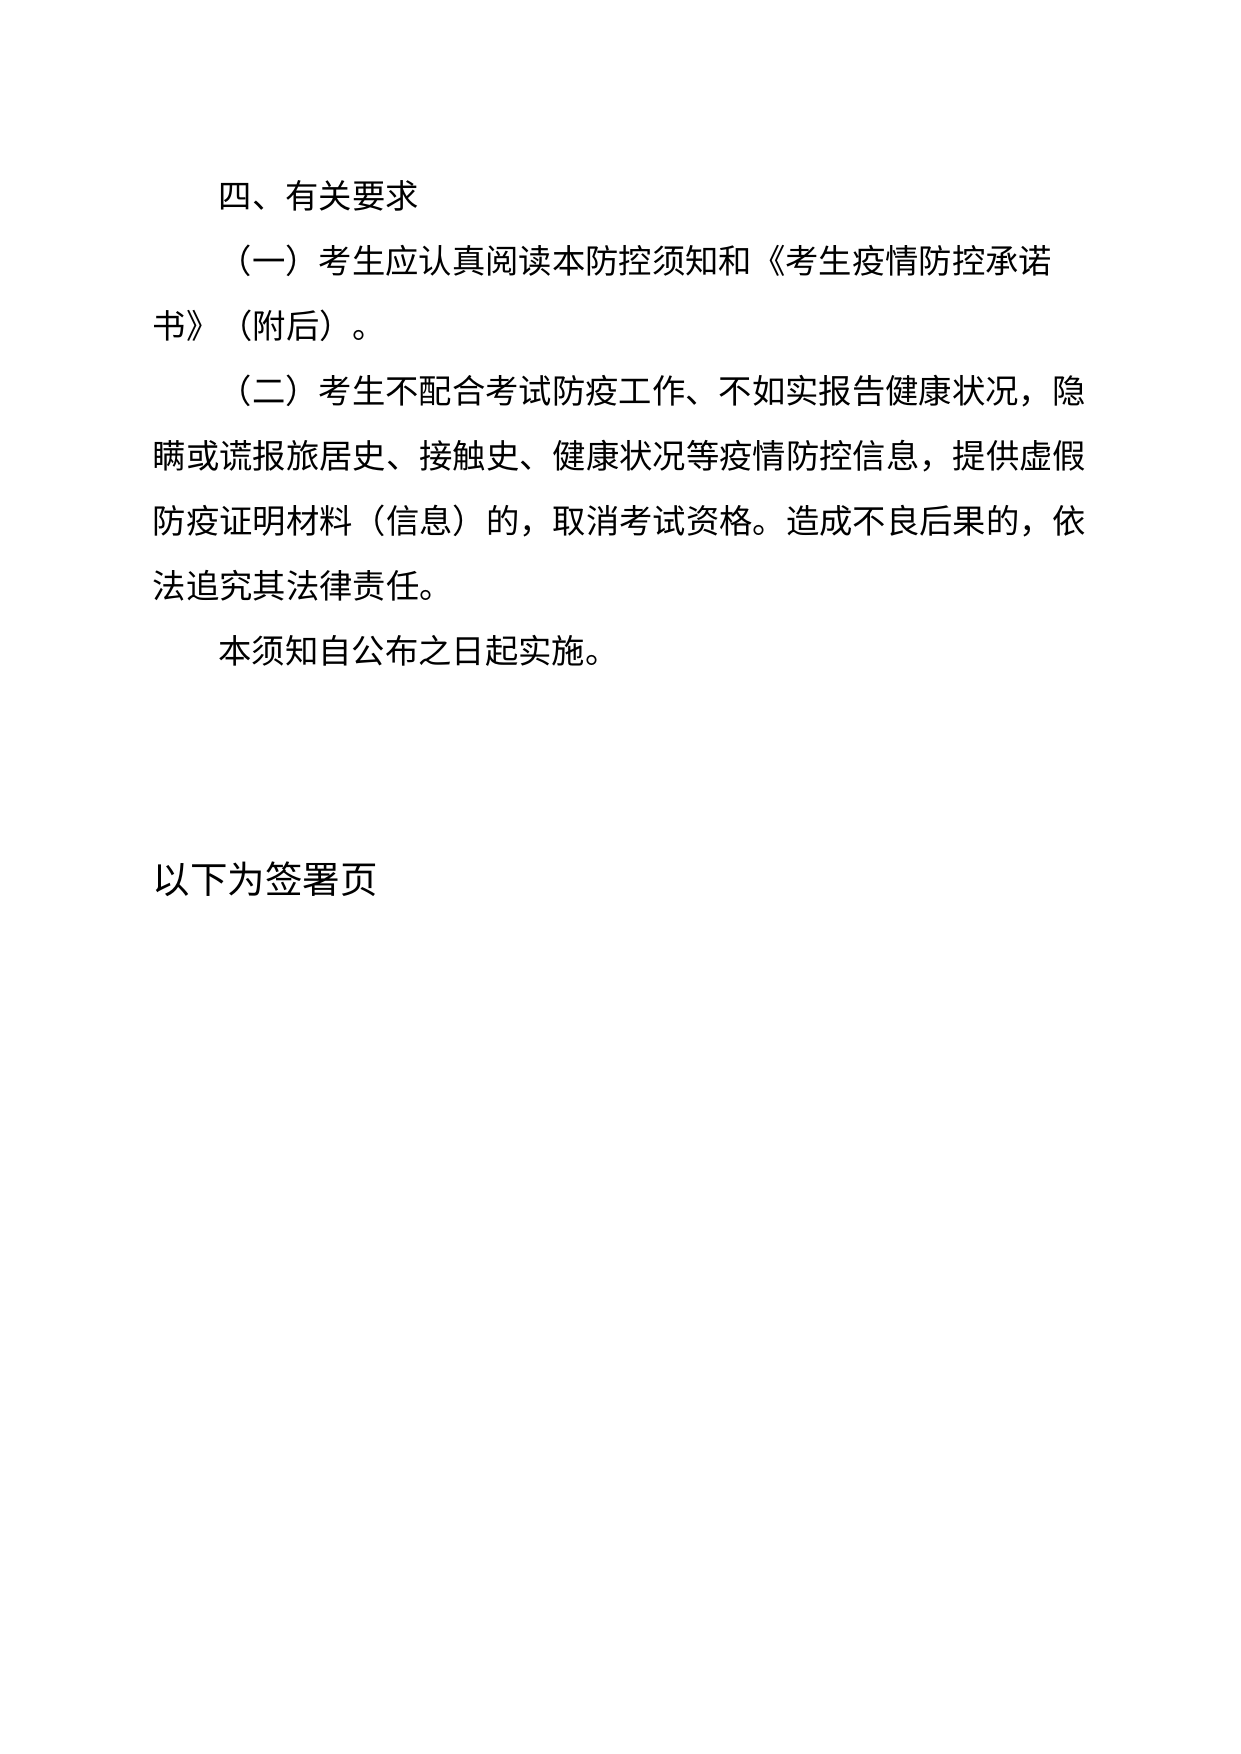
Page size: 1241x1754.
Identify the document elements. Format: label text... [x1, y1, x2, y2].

text 以下为签署页 [152, 844, 1088, 909]
text 本须知自公布之日起实施。 [218, 617, 1088, 682]
text 四、有关要求 [152, 162, 1088, 227]
text （一）考生应认真阅读本防控须知和《考生疫情防控承诺书》（附后）。 [152, 227, 1088, 357]
text （二）考生不配合考试防疫工作、不如实报告健康状况，隐瞒或谎报旅居史、接触史、健康状况等疫情防控信息，提供虚假防疫证明材料（信息）的，取消考试资格。造成不良后果的，依法追究其法律责任。 [152, 357, 1088, 617]
